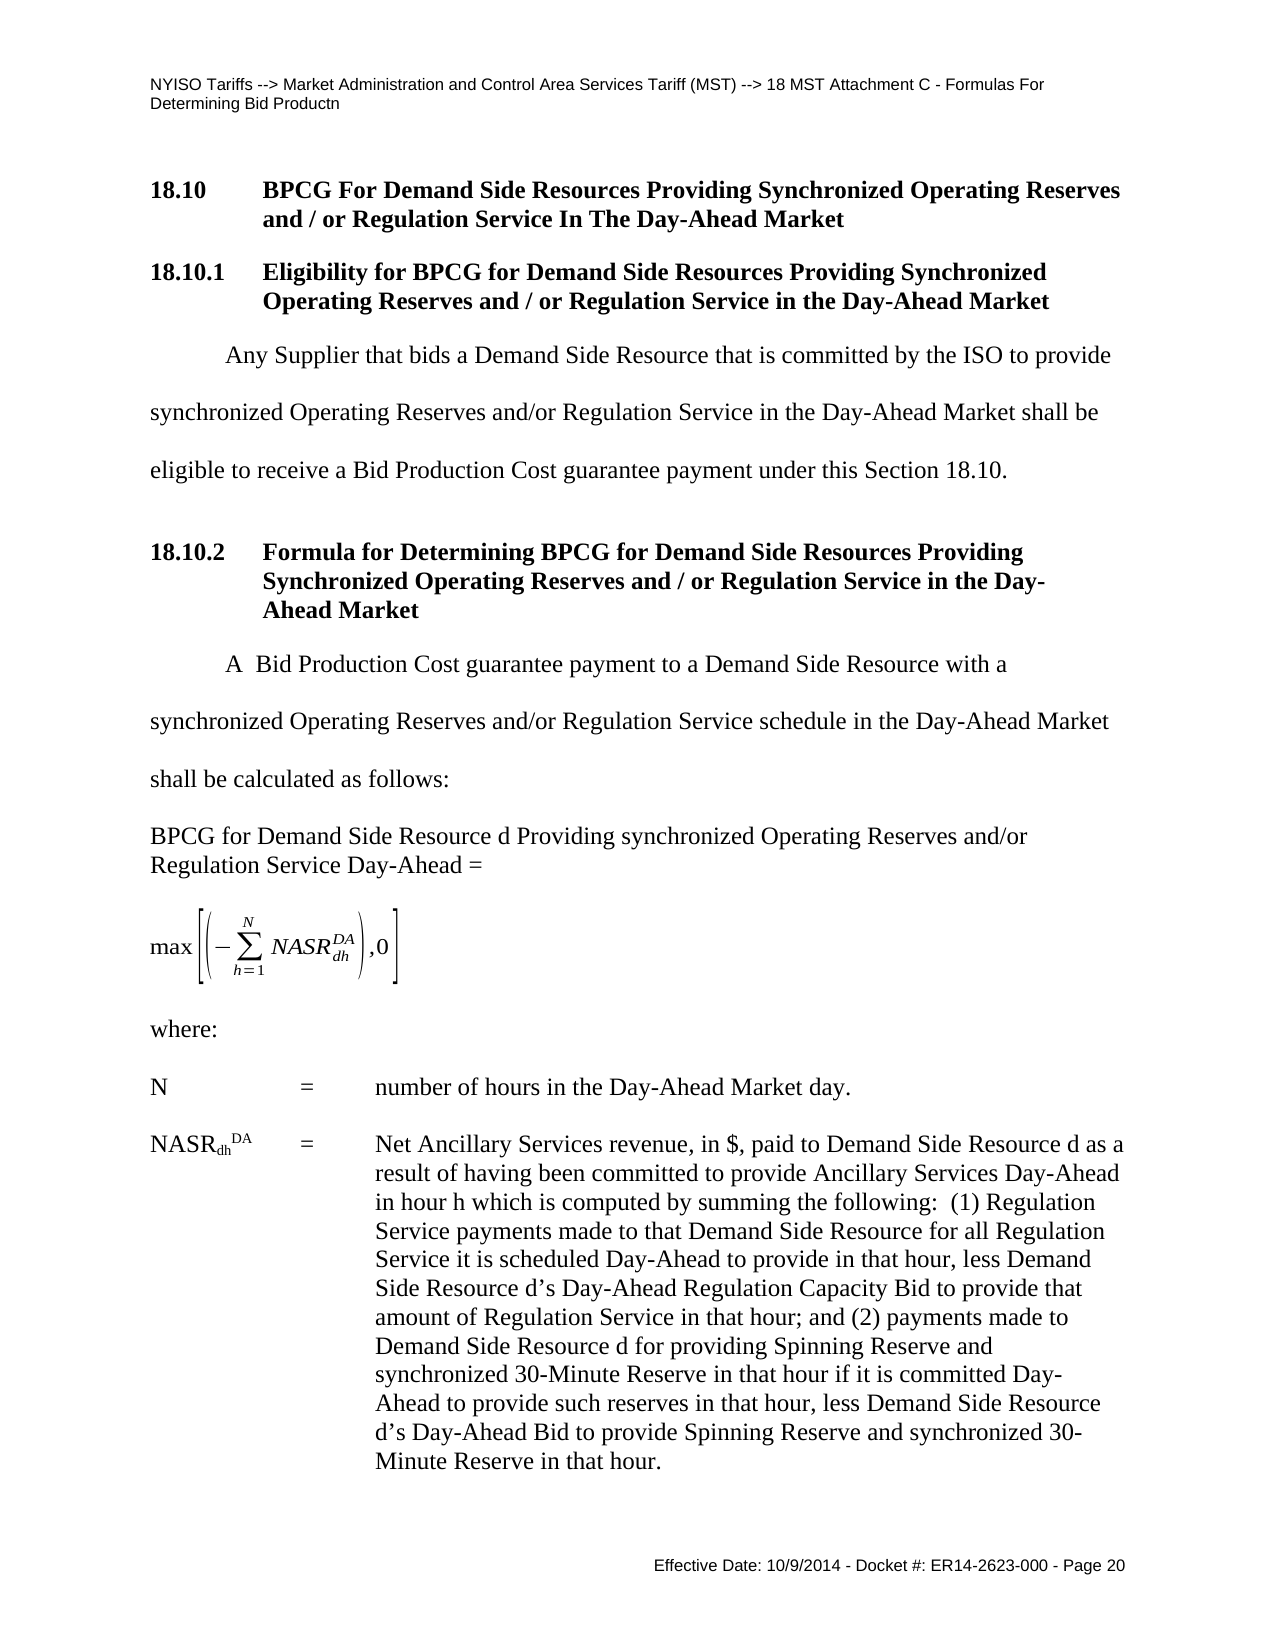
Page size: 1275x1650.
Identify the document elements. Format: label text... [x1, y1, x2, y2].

text A Bid Production Cost guarantee payment to a Demand Side Resource with a synchronized Operating Reserves and/or Regulation Service schedule in the Day-Ahead Market shall be calculated as follows: [150, 649, 1125, 792]
text where: [150, 1014, 1125, 1043]
subtitle 18.10.2 Formula for Determining BPCG for Demand Side Resources Providing Synchronized Operating Reserves and / or Regulation Service in the Day-Ahead Market [150, 537, 1059, 624]
text Any Supplier that bids a Demand Side Resource that is committed by the ISO to provide synchronized Operating Reserves and/or Regulation Service in the Day-Ahead Market shall be eligible to receive a Bid Production Cost guarantee payment under this Section 18.10. [150, 340, 1125, 484]
text N = number of hours in the Day-Ahead Market day. [150, 1072, 1125, 1101]
text NASRdhDA = Net Ancillary Services revenue, in $, paid to Demand Side Resource d as a result of having been committed to provide Ancillary Services Day-Ahead in hour h which is computed by summing the following: (1) Regulation Service payments made to that Demand Side Resource for all Regulation Service it is scheduled Day-Ahead to provide in that hour, less Demand Side Resource d’s Day-Ahead Regulation Capacity Bid to provide that amount of Regulation Service in that hour; and (2) payments made to Demand Side Resource d for providing Spinning Reserve and synchronized 30-Minute Reserve in that hour if it is committed Day-Ahead to provide such reserves in that hour, less Demand Side Resource d’s Day-Ahead Bid to provide Spinning Reserve and synchronized 30-Minute Reserve in that hour. [150, 1129, 1125, 1474]
text BPCG for Demand Side Resource d Providing synchronized Operating Reserves and/or Regulation Service Day-Ahead = [150, 821, 1125, 879]
subtitle 18.10.1 Eligibility for BPCG for Demand Side Resources Providing Synchronized Operating Reserves and / or Regulation Service in the Day-Ahead Market [150, 257, 1059, 315]
subtitle 18.10 BPCG For Demand Side Resources Providing Synchronized Operating Reserves and / or Regulation Service In The Day-Ahead Market [150, 175, 1123, 232]
